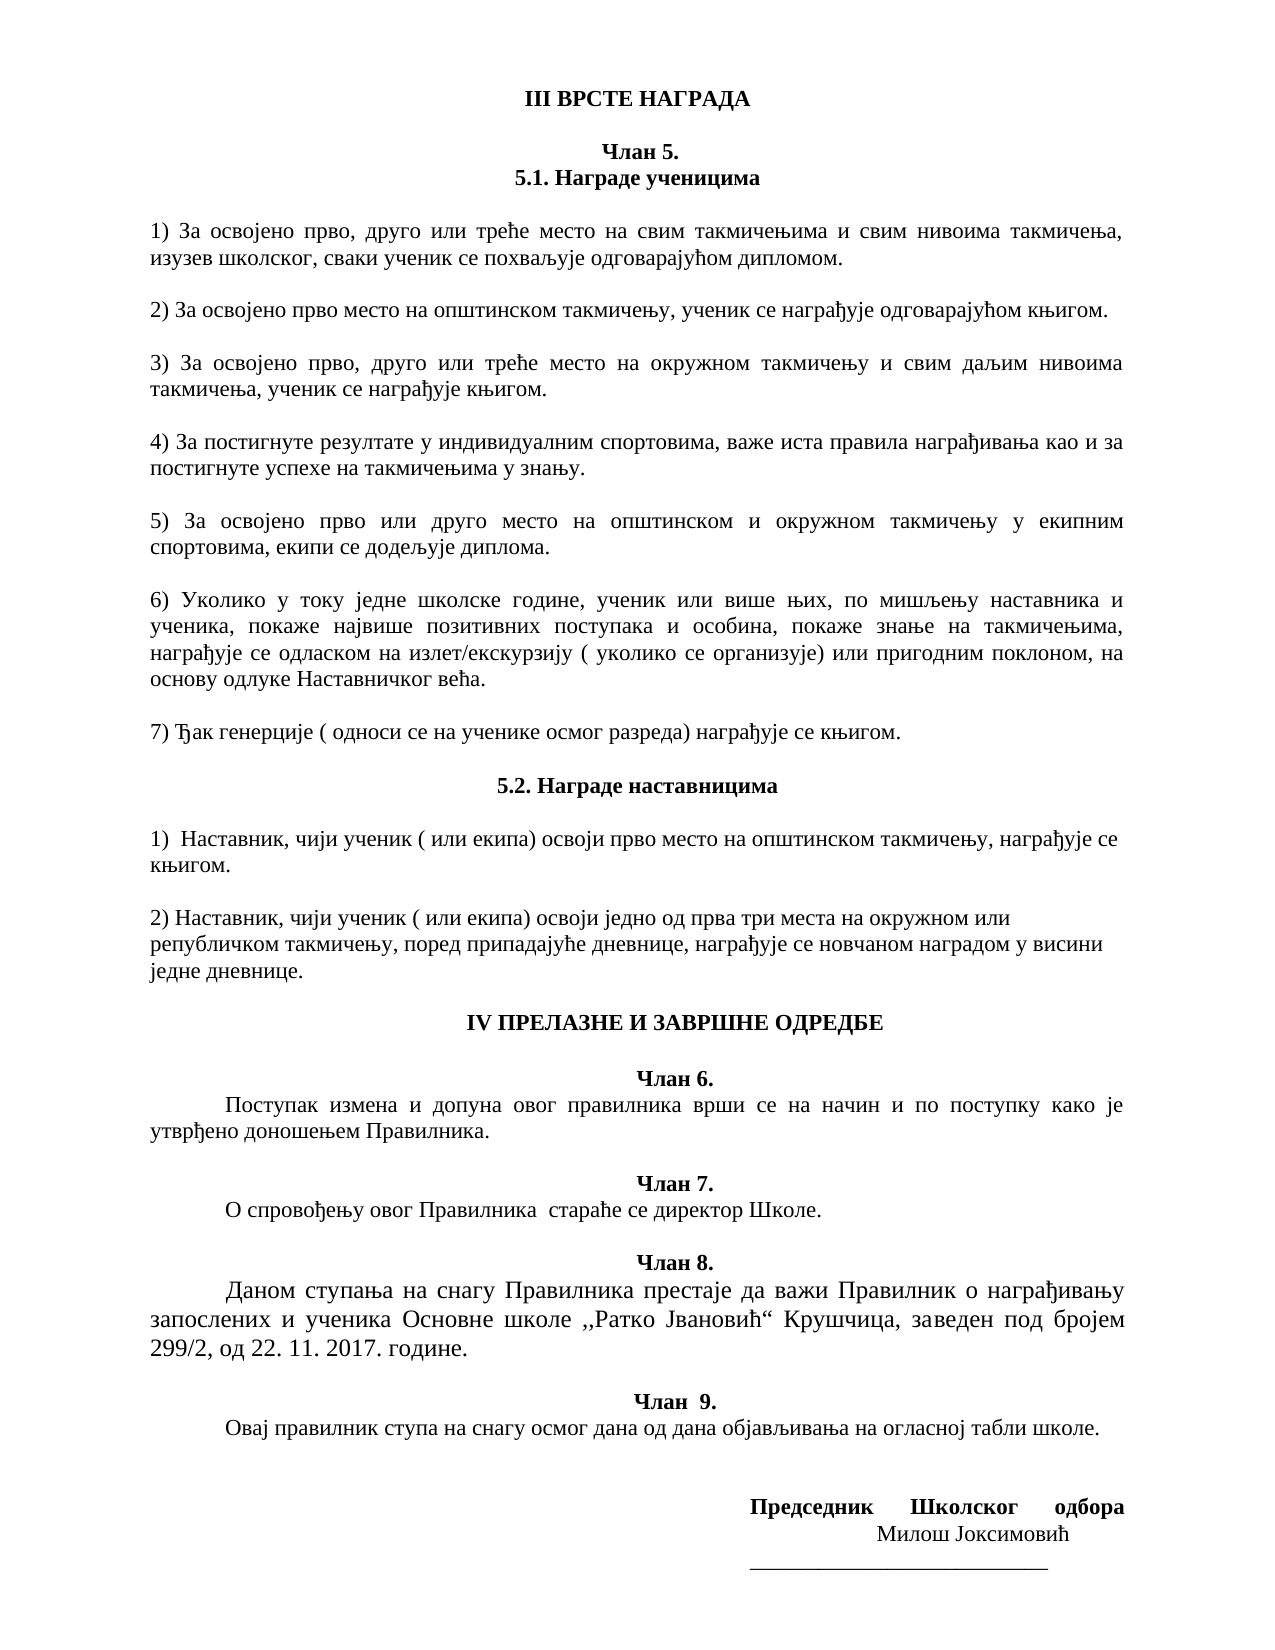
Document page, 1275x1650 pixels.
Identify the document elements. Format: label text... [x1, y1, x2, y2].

text 1) Наставник, чији ученик ( или екипа) освоји прво место на општинском такмичењу, награђује се књигом. [150, 825, 1125, 878]
text Члан 6. [150, 1064, 1125, 1091]
text 7) Ђак генерције ( односи се на ученике осмог разреда) награђује се књигом. [150, 718, 1125, 744]
text 5.2. Награде наставницима [150, 772, 1125, 799]
text Председник Школског одбора Милош Јоксимовић [150, 1493, 1125, 1546]
text 6) Уколико у току једне школске године, ученик или више њих, по мишљењу наставника и ученика, покаже највише позитивних поступака и особина, покаже знање на такмичењима, награђује се одласком на излет/екскурзију ( уколико се организује) или пригодним поклоном, на основу одлуке Наставничког већа. [150, 586, 1125, 692]
text 1) За освојено прво, друго или треће место на свим такмичењима и свим нивоима такмичења, изузев школског, сваки ученик се похваљује одговарајућом дипломом. [150, 217, 1125, 270]
text __________________________ [150, 1546, 1125, 1572]
text IV ПРЕЛАЗНЕ И ЗАВРШНЕ ОДРЕДБЕ [150, 1009, 1125, 1036]
text Члан 7. [150, 1170, 1125, 1196]
text 2) За освојено прво место на општинском такмичењу, ученик се награђује одговарајућом књигом. [150, 296, 1125, 323]
text 5.1. Награде ученицима [150, 164, 1125, 191]
text Поступак измена и допуна овог правилника врши се на начин и по поступку како је утврђено доношењем Правилника. [150, 1091, 1125, 1144]
text Члан 9. [150, 1388, 1125, 1414]
text III ВРСТЕ НАГРАДА [150, 85, 1125, 112]
text 4) За постигнуте резултате у индивидуалним спортовима, важе иста правила награђивања као и за постигнуте успехе на такмичењима у знању. [150, 428, 1125, 481]
text Члан 8. [150, 1249, 1125, 1275]
text Овај правилник ступа на снагу осмог дана од дана објављивања на огласној табли школе. [150, 1414, 1125, 1441]
text Члан 5. [150, 138, 1125, 164]
text Даном ступања на снагу Правилника престаје да важи Правилник о награђивању запослених и ученика Основне школе ,,Ратко Јвановић“ Крушчица, заведен под бројем 299/2, од 22. 11. 2017. године. [150, 1275, 1125, 1362]
text 3) За освојено прво, друго или треће место на окружном такмичењу и свим даљим нивоима такмичења, ученик се награђује књигом. [150, 349, 1125, 402]
text О спровођењу овог Правилника стараће се директор Школе. [150, 1196, 1125, 1223]
text 5) За освојено прво или друго место на општинском и окружном такмичењу у екипним спортoвима, екипи се додељује диплома. [150, 507, 1125, 560]
text 2) Наставник, чији ученик ( или екипа) освоји једно од прва три места на окружном или републичком такмичењу, поред припадајуће дневнице, награђује се новчаном наградом у висини једне дневнице. [150, 904, 1125, 983]
